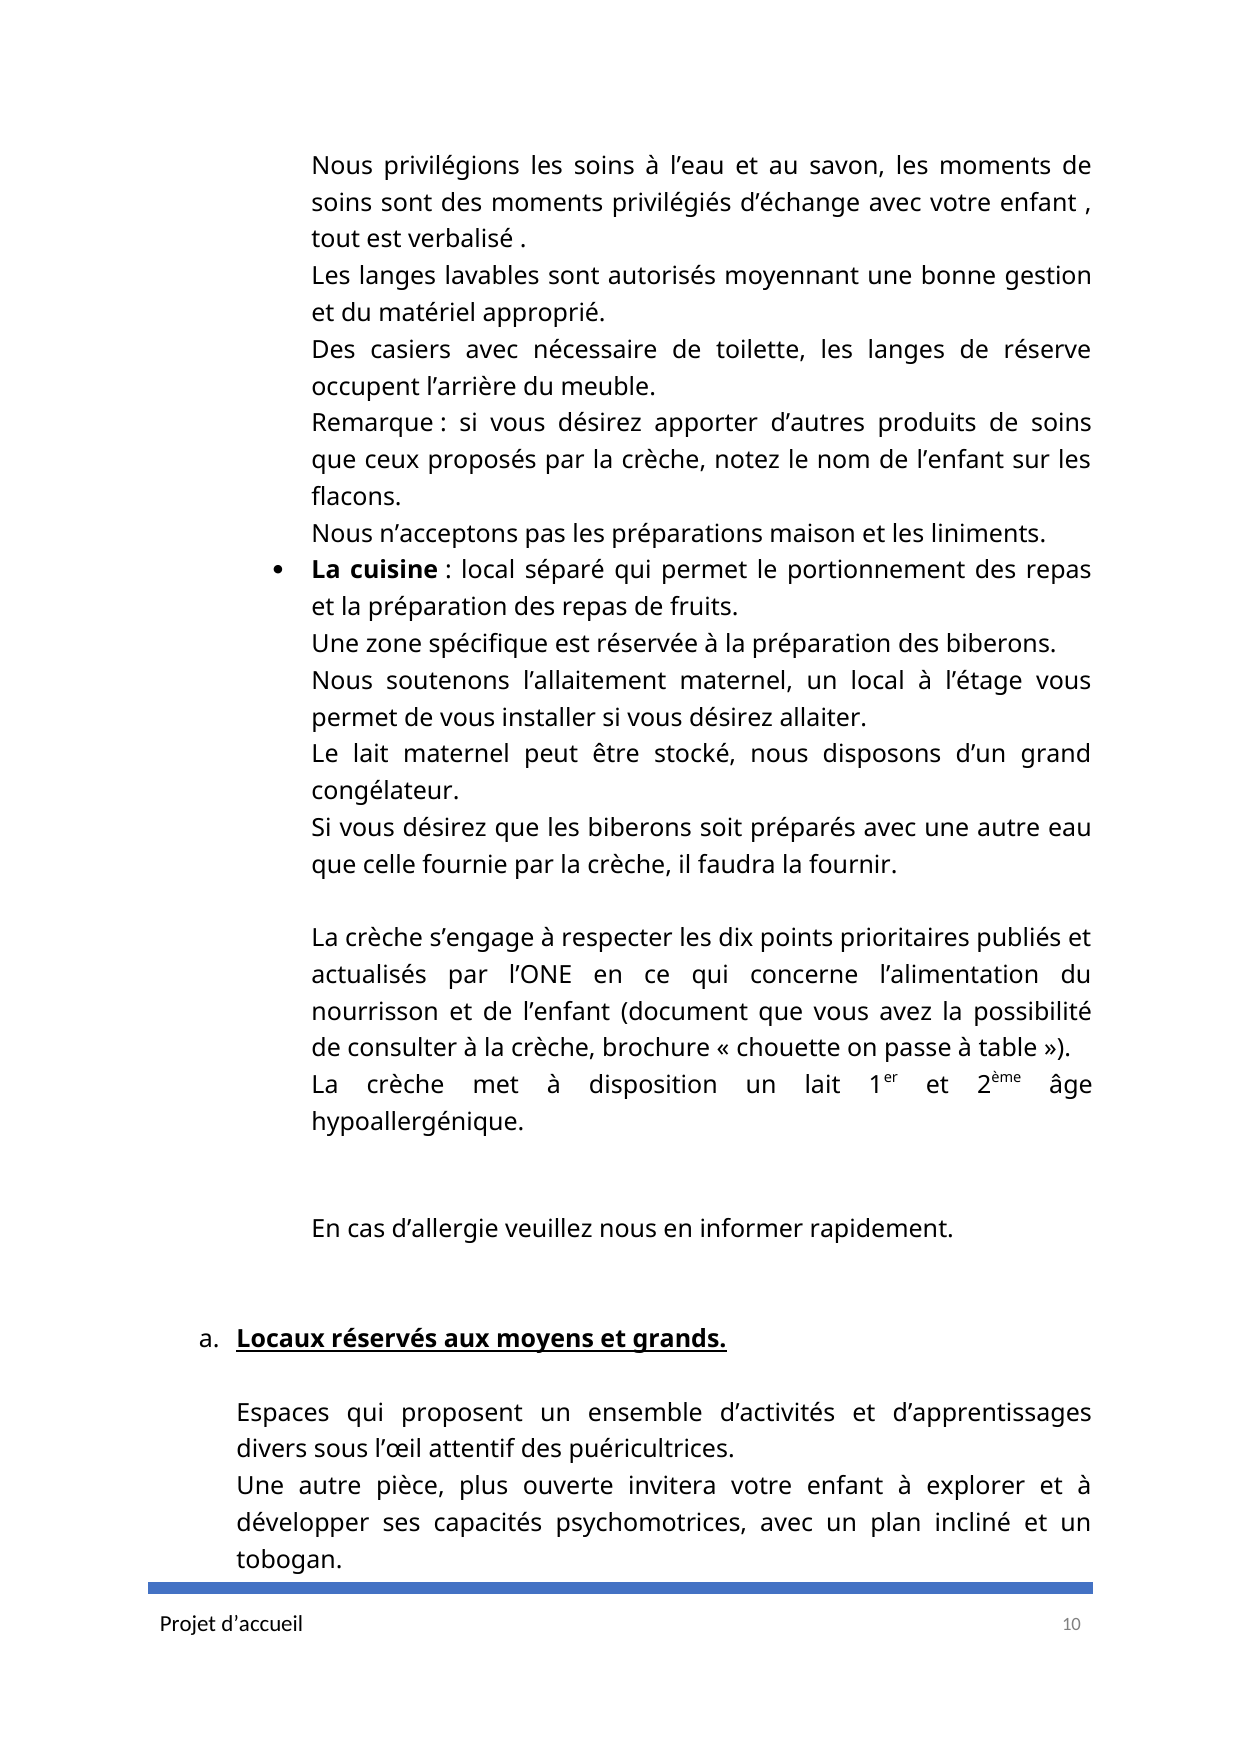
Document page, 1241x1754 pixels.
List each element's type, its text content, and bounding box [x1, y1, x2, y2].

list Une zone spécifique est réservée à la préparation des biberons. [311, 626, 1093, 660]
list Si vous désirez que les biberons soit préparés avec une autre eau que celle fournie par la crèche, il faudra la fournir. [311, 809, 1093, 880]
list Remarque : si vous désirez apporter d’autres produits de soins que ceux proposés par la crèche, notez le nom de l’enfant sur les flacons. [311, 405, 1093, 513]
list La crèche met à disposition un lait 1er et 2ème âge hypoallergénique. [311, 1067, 1093, 1138]
list Nous n’acceptons pas les préparations maison et les liniments. [311, 515, 1093, 549]
list La crèche s’engage à respecter les dix points prioritaires publiés et actualisés par l’ONE en ce qui concerne l’alimentation du nourrisson et de l’enfant (document que vous avez la possibilité de consulter à la crèche, brochure « chouette on passe à table »). [311, 920, 1093, 1064]
list Une autre pièce, plus ouverte invitera votre enfant à explorer et à développer ses capacités psychomotrices, avec un plan incliné et un tobogan. [236, 1468, 1093, 1576]
list Espaces qui proposent un ensemble d’activités et d’apprentissages divers sous l’œil attentif des puéricultrices. [236, 1394, 1093, 1465]
list Le lait maternel peut être stocké, nous disposons d’un grand congélateur. [311, 736, 1093, 807]
list En cas d’allergie veuillez nous en informer rapidement. [311, 1211, 1093, 1244]
list Locaux réservés aux moyens et grands. [199, 1321, 1093, 1355]
list Nous soutenons l’allaitement maternel, un local à l’étage vous permet de vous installer si vous désirez allaiter. [311, 662, 1093, 733]
list Des casiers avec nécessaire de toilette, les langes de réserve occupent l’arrière du meuble. [311, 331, 1093, 402]
list Nous privilégions les soins à l’eau et au savon, les moments de soins sont des moments privilégiés d’échange avec votre enfant , tout est verbalisé . [311, 148, 1093, 255]
list La cuisine : local séparé qui permet le portionnement des repas et la préparation des repas de fruits. [274, 552, 1093, 623]
list Les langes lavables sont autorisés moyennant une bonne gestion et du matériel approprié. [311, 258, 1093, 329]
